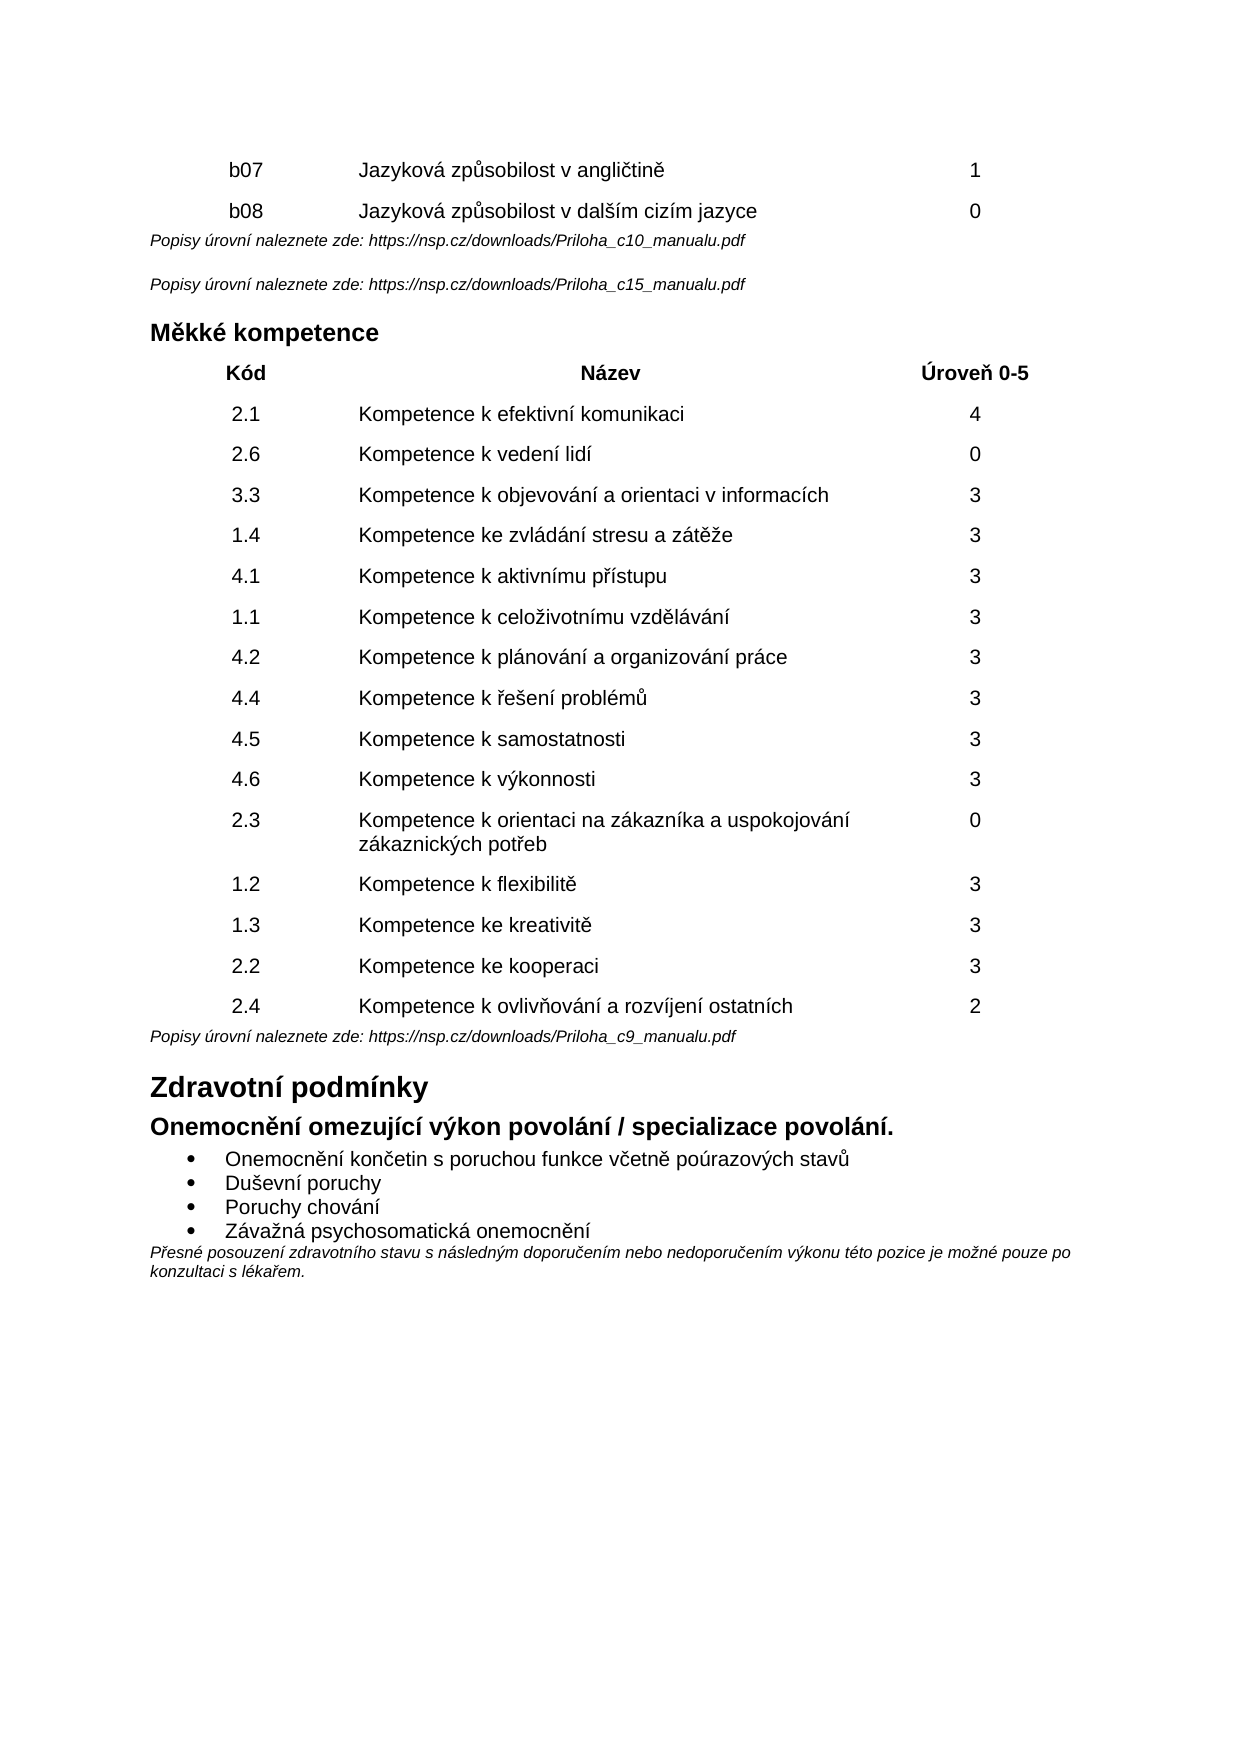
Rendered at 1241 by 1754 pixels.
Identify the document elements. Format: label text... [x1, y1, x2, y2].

list Závažná psychosomatická onemocnění [187, 1219, 1090, 1243]
list Duševní poruchy [187, 1171, 1090, 1194]
table_cell 2 [871, 986, 1079, 1026]
table_cell 3 [871, 596, 1079, 637]
table_cell 4.1 [142, 556, 350, 596]
table_cell Kompetence ke zvládání stresu a zátěže [350, 515, 871, 556]
table_cell 2.1 [142, 393, 350, 434]
table_cell 1.2 [142, 864, 350, 904]
table_cell 2.3 [142, 799, 350, 864]
table_cell Kompetence k vedení lidí [350, 434, 871, 474]
table_cell Kompetence k flexibilitě [350, 864, 871, 904]
table_cell Kompetence ke kooperaci [350, 945, 871, 986]
text Přesné posouzení zdravotního stavu s následným doporučením nebo nedoporučením výkonu této pozice je možné pouze po konzultaci s lékařem. [150, 1243, 1090, 1281]
table_cell Kompetence ke kreativitě [350, 905, 871, 945]
table_header Název [350, 353, 871, 393]
table_cell 0 [871, 191, 1079, 231]
table_cell 3 [871, 905, 1079, 945]
text Popisy úrovní naleznete zde: https://nsp.cz/downloads/Priloha_c10_manualu.pdf [150, 231, 1090, 250]
table_cell Kompetence k orientaci na zákazníka a uspokojování zákaznických potřeb [350, 799, 871, 864]
table_cell 3 [871, 515, 1079, 556]
table_cell 3 [871, 864, 1079, 904]
table_cell Kompetence k aktivnímu přístupu [350, 556, 871, 596]
table_cell 2.6 [142, 434, 350, 474]
table_cell 3 [871, 718, 1079, 759]
table_cell 3 [871, 556, 1079, 596]
table_cell 1 [871, 150, 1079, 191]
table_cell Kompetence k objevování a orientaci v informacích [350, 474, 871, 515]
table_cell 3 [871, 637, 1079, 677]
text Popisy úrovní naleznete zde: https://nsp.cz/downloads/Priloha_c9_manualu.pdf [150, 1026, 1090, 1046]
table_cell 1.4 [142, 515, 350, 556]
table_cell 3.3 [142, 474, 350, 515]
subtitle Zdravotní podmínky [150, 1069, 1090, 1103]
table_cell Kompetence k výkonnosti [350, 759, 871, 799]
table_cell Kompetence k ovlivňování a rozvíjení ostatních [350, 986, 871, 1026]
subtitle Měkké kompetence [150, 317, 1090, 346]
table_cell 4 [871, 393, 1079, 434]
table_cell b08 [142, 191, 350, 231]
table_cell 0 [871, 799, 1079, 864]
table_cell 3 [871, 759, 1079, 799]
table_cell Jazyková způsobilost v angličtině [350, 150, 871, 191]
table_header Kód [142, 353, 350, 393]
table_header Úroveň 0-5 [871, 353, 1079, 393]
table_cell 1.1 [142, 596, 350, 637]
table_cell 4.2 [142, 637, 350, 677]
table_cell Kompetence k plánování a organizování práce [350, 637, 871, 677]
table_cell 0 [871, 434, 1079, 474]
table_cell Kompetence k efektivní komunikaci [350, 393, 871, 434]
table_cell Kompetence k celoživotnímu vzdělávání [350, 596, 871, 637]
table_cell 3 [871, 678, 1079, 718]
table_cell 4.4 [142, 678, 350, 718]
table_cell 4.5 [142, 718, 350, 759]
table_cell Jazyková způsobilost v dalším cizím jazyce [350, 191, 871, 231]
table_cell Kompetence k samostatnosti [350, 718, 871, 759]
table_cell 2.2 [142, 945, 350, 986]
table_cell Kompetence k řešení problémů [350, 678, 871, 718]
table_cell 2.4 [142, 986, 350, 1026]
table_cell 3 [871, 945, 1079, 986]
table_cell 1.3 [142, 905, 350, 945]
subtitle Onemocnění omezující výkon povolání / specializace povolání. [150, 1111, 1090, 1140]
text Popisy úrovní naleznete zde: https://nsp.cz/downloads/Priloha_c15_manualu.pdf [150, 274, 1090, 293]
table_cell 4.6 [142, 759, 350, 799]
list Poruchy chování [187, 1194, 1090, 1219]
list Onemocnění končetin s poruchou funkce včetně poúrazových stavů [187, 1146, 1090, 1171]
table_cell 3 [871, 474, 1079, 515]
table_cell b07 [142, 150, 350, 191]
